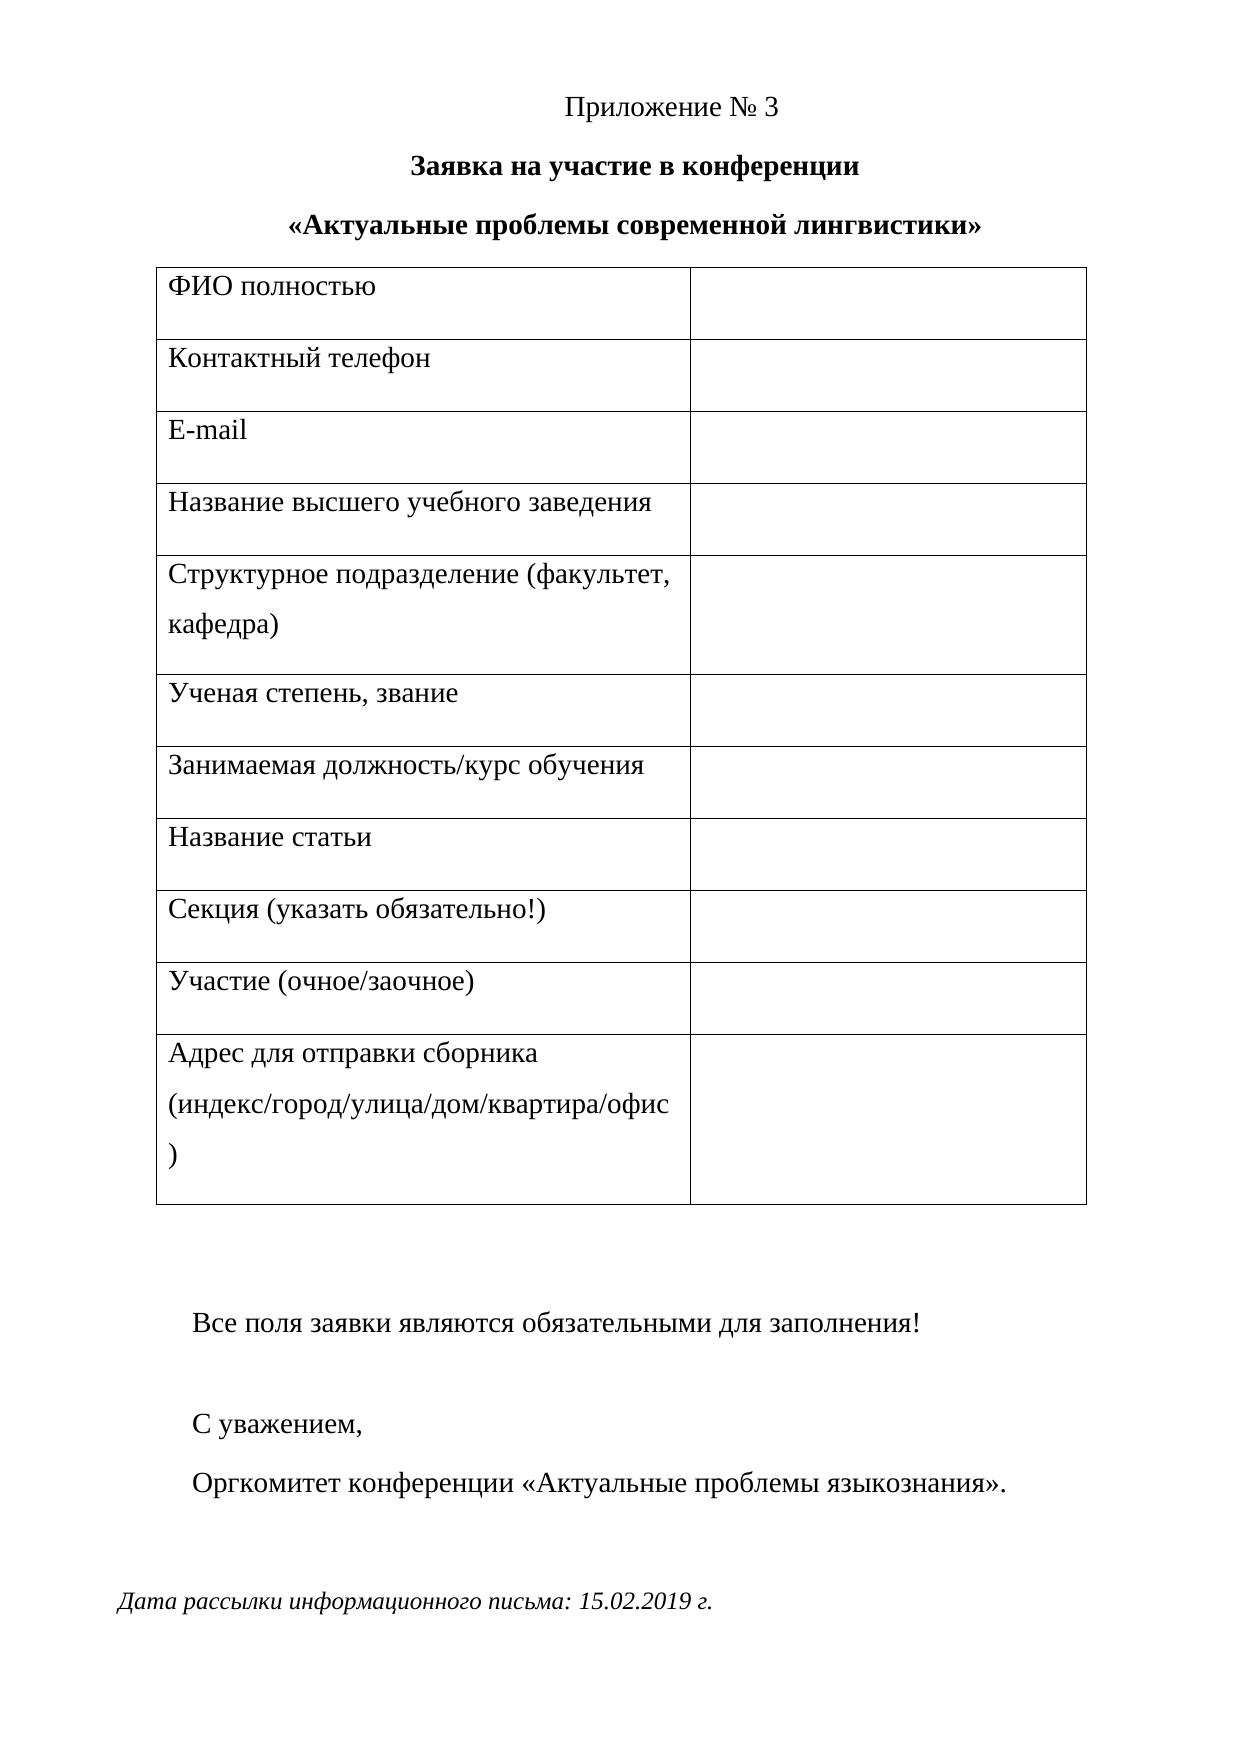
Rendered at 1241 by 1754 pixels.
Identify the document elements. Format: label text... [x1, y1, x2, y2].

table_cell Ученая степень, звание [157, 675, 690, 746]
table_cell [691, 675, 1086, 746]
table_cell Структурное подразделение (факультет, кафедра) [157, 556, 690, 674]
table_cell Занимаемая должность/курс обучения [157, 747, 690, 818]
table_header [691, 268, 1086, 339]
table_cell Секция (указать обязательно!) [157, 891, 690, 962]
text Все поля заявки являются обязательными для заполнения! [118, 1305, 1152, 1339]
table_cell Участие (очное/заочное) [157, 963, 690, 1034]
table_cell [691, 1035, 1086, 1203]
table_header ФИО полностью [157, 268, 690, 339]
table_cell [691, 891, 1086, 962]
table_cell [691, 556, 1086, 674]
table_cell Контактный телефон [157, 340, 690, 411]
table_cell Название высшего учебного заведения [157, 484, 690, 555]
text Оргкомитет конференции «Актуальные проблемы языкознания». [192, 1465, 1152, 1499]
table_cell [691, 484, 1086, 555]
table_cell E-mail [157, 412, 690, 483]
table_cell [691, 819, 1086, 890]
text «Актуальные проблемы современной лингвистики» [118, 207, 1152, 241]
table_cell [691, 963, 1086, 1034]
table_cell Адрес для отправки сборника (индекс/город/улица/дом/квартира/офис) [157, 1035, 690, 1203]
text К рассмотрению принимаются только те статьи, которые полностью соответствуют указанным требованиям!Приложение № 3 [192, 89, 1152, 122]
table_cell [691, 340, 1086, 411]
text С уважением, [118, 1406, 1152, 1439]
table_cell Название статьи [157, 819, 690, 890]
text Заявка на участие в конференции [118, 148, 1152, 182]
table_cell [691, 747, 1086, 818]
table_cell [691, 412, 1086, 483]
text Дата рассылки информационного письма: 15.02.2019 г. [118, 1586, 1152, 1615]
